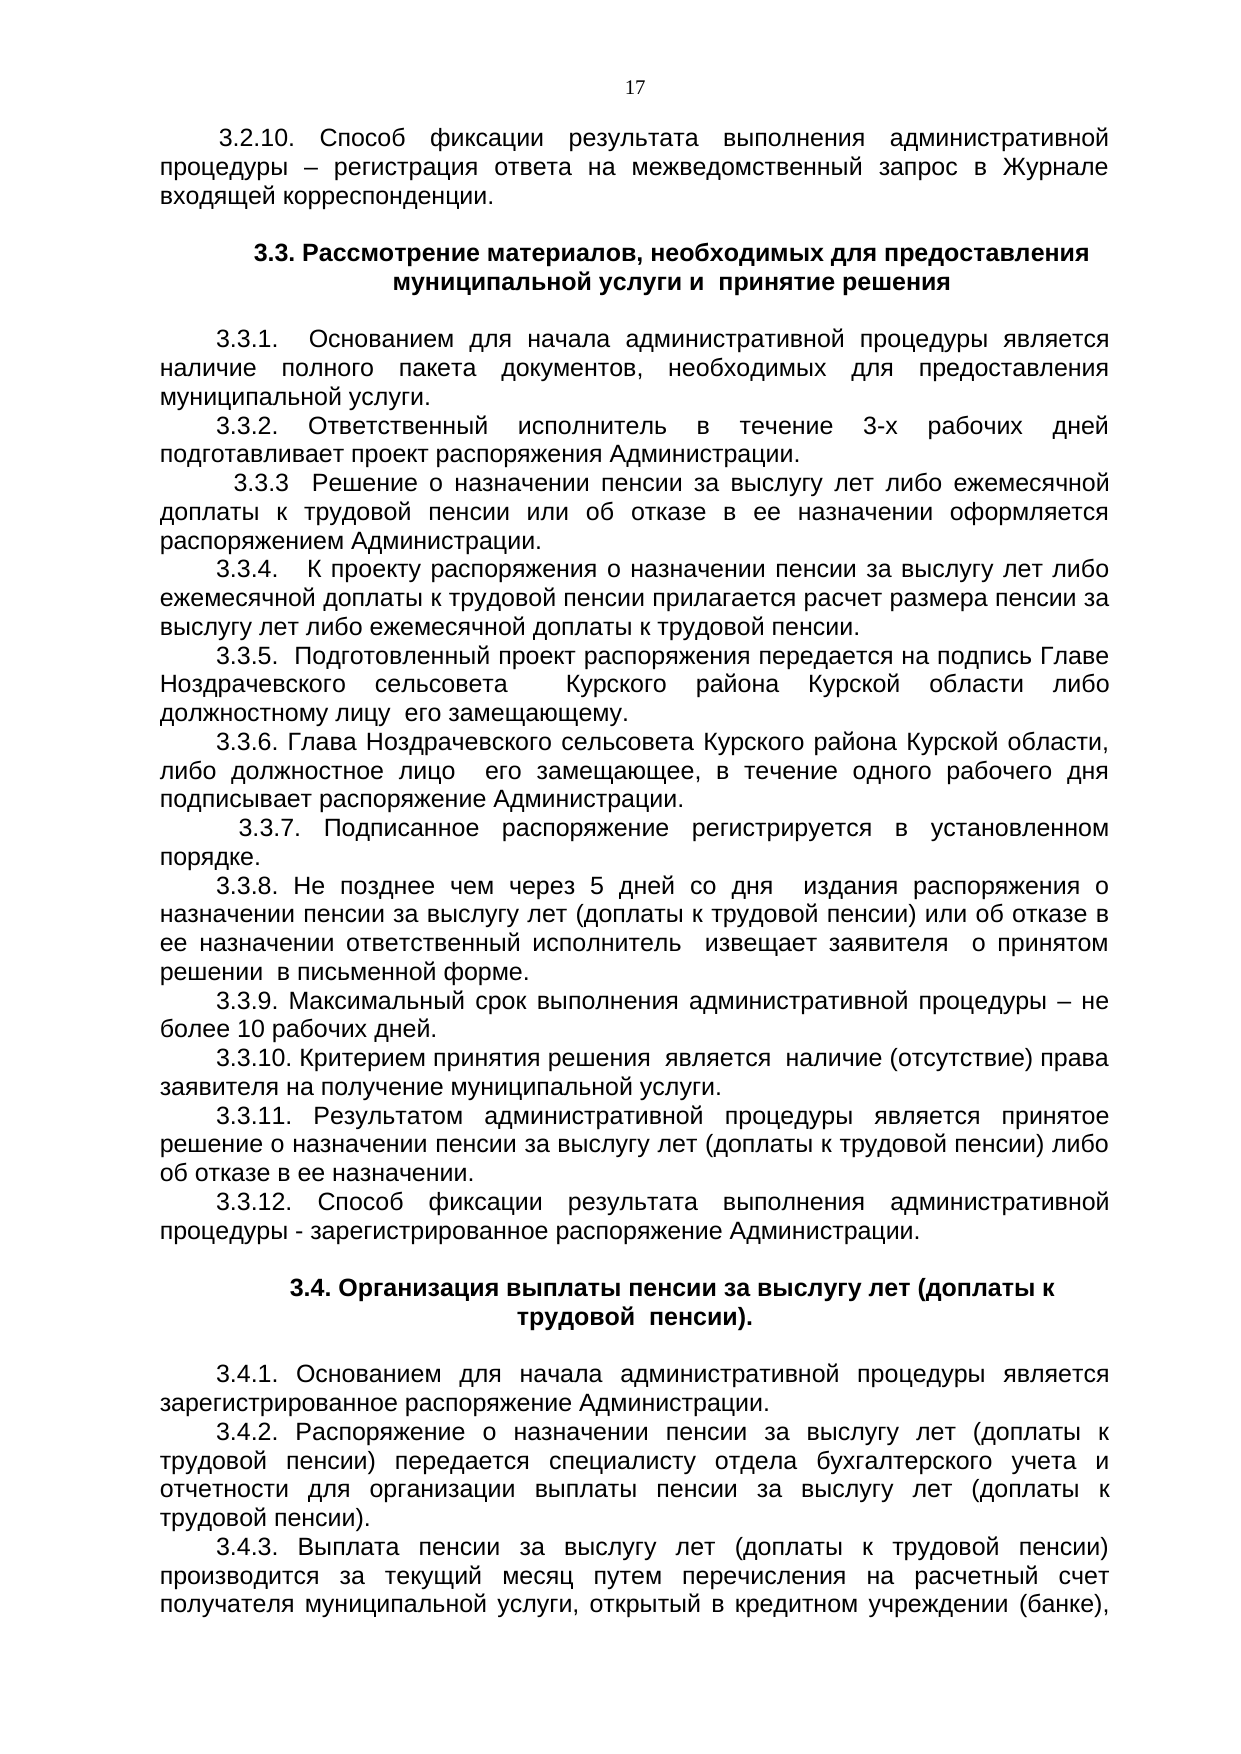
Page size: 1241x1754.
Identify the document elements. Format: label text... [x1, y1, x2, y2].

text 3.3.5. Подготовленный проект распоряжения передается на подпись Главе Ноздрачевского сельсовета Курского района Курской области либо должностному лицу его замещающему. [159, 641, 1110, 727]
text 3.3.4. К проекту распоряжения о назначении пенсии за выслугу лет либо ежемесячной доплаты к трудовой пенсии прилагается расчет размера пенсии за выслугу лет либо ежемесячной доплаты к трудовой пенсии. [159, 554, 1110, 641]
text 3.3.1. Основанием для начала административной процедуры является наличие полного пакета документов, необходимых для предоставления муниципальной услуги. [159, 324, 1110, 411]
text 3.3.11. Результатом административной процедуры является принятое решение о назначении пенсии за выслугу лет (доплаты к трудовой пенсии) либо об отказе в ее назначении. [159, 1101, 1110, 1187]
text 3.4. Организация выплаты пенсии за выслугу лет (доплаты к трудовой пенсии). [159, 1273, 1110, 1331]
text 3.2.10. Способ фиксации результата выполнения административной процедуры – регистрация ответа на межведомственный запрос в Журнале входящей корреспонденции. [159, 123, 1110, 209]
text 3.3.8. Не позднее чем через 5 дней со дня издания распоряжения о назначении пенсии за выслугу лет (доплаты к трудовой пенсии) или об отказе в ее назначении ответственный исполнитель извещает заявителя о принятом решении в письменной форме. [159, 871, 1110, 986]
text 3.4.1. Основанием для начала административной процедуры является зарегистрированное распоряжение Администрации. [159, 1359, 1110, 1417]
text 3.3.12. Способ фиксации результата выполнения административной процедуры - зарегистрированное распоряжение Администрации. [159, 1187, 1110, 1244]
text 3.4.2. Распоряжение о назначении пенсии за выслугу лет (доплаты к трудовой пенсии) передается специалисту отдела бухгалтерского учета и отчетности для организации выплаты пенсии за выслугу лет (доплаты к трудовой пенсии). [159, 1417, 1110, 1532]
text 3.3.3 Решение о назначении пенсии за выслугу лет либо ежемесячной доплаты к трудовой пенсии или об отказе в ее назначении оформляется распоряжением Администрации. [159, 468, 1110, 554]
text 3.3. Рассмотрение материалов, необходимых для предоставления [159, 238, 1110, 267]
text 3.3.10. Критерием принятия решения является наличие (отсутствие) права заявителя на получение муниципальной услуги. [159, 1043, 1110, 1101]
text муниципальной услуги и принятие решения [159, 267, 1110, 296]
text 3.3.7. Подписанное распоряжение регистрируется в установленном порядке. [159, 813, 1110, 871]
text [159, 1532, 1110, 1618]
text 3.3.9. Максимальный срок выполнения административной процедуры – не более 10 рабочих дней. [159, 986, 1110, 1043]
text 3.3.6. Глава Ноздрачевского сельсовета Курского района Курской области, либо должностное лицо его замещающее, в течение одного рабочего дня подписывает распоряжение Администрации. [159, 727, 1110, 813]
text 3.3.2. Ответственный исполнитель в течение 3-х рабочих дней подготавливает проект распоряжения Администрации. [159, 411, 1110, 468]
